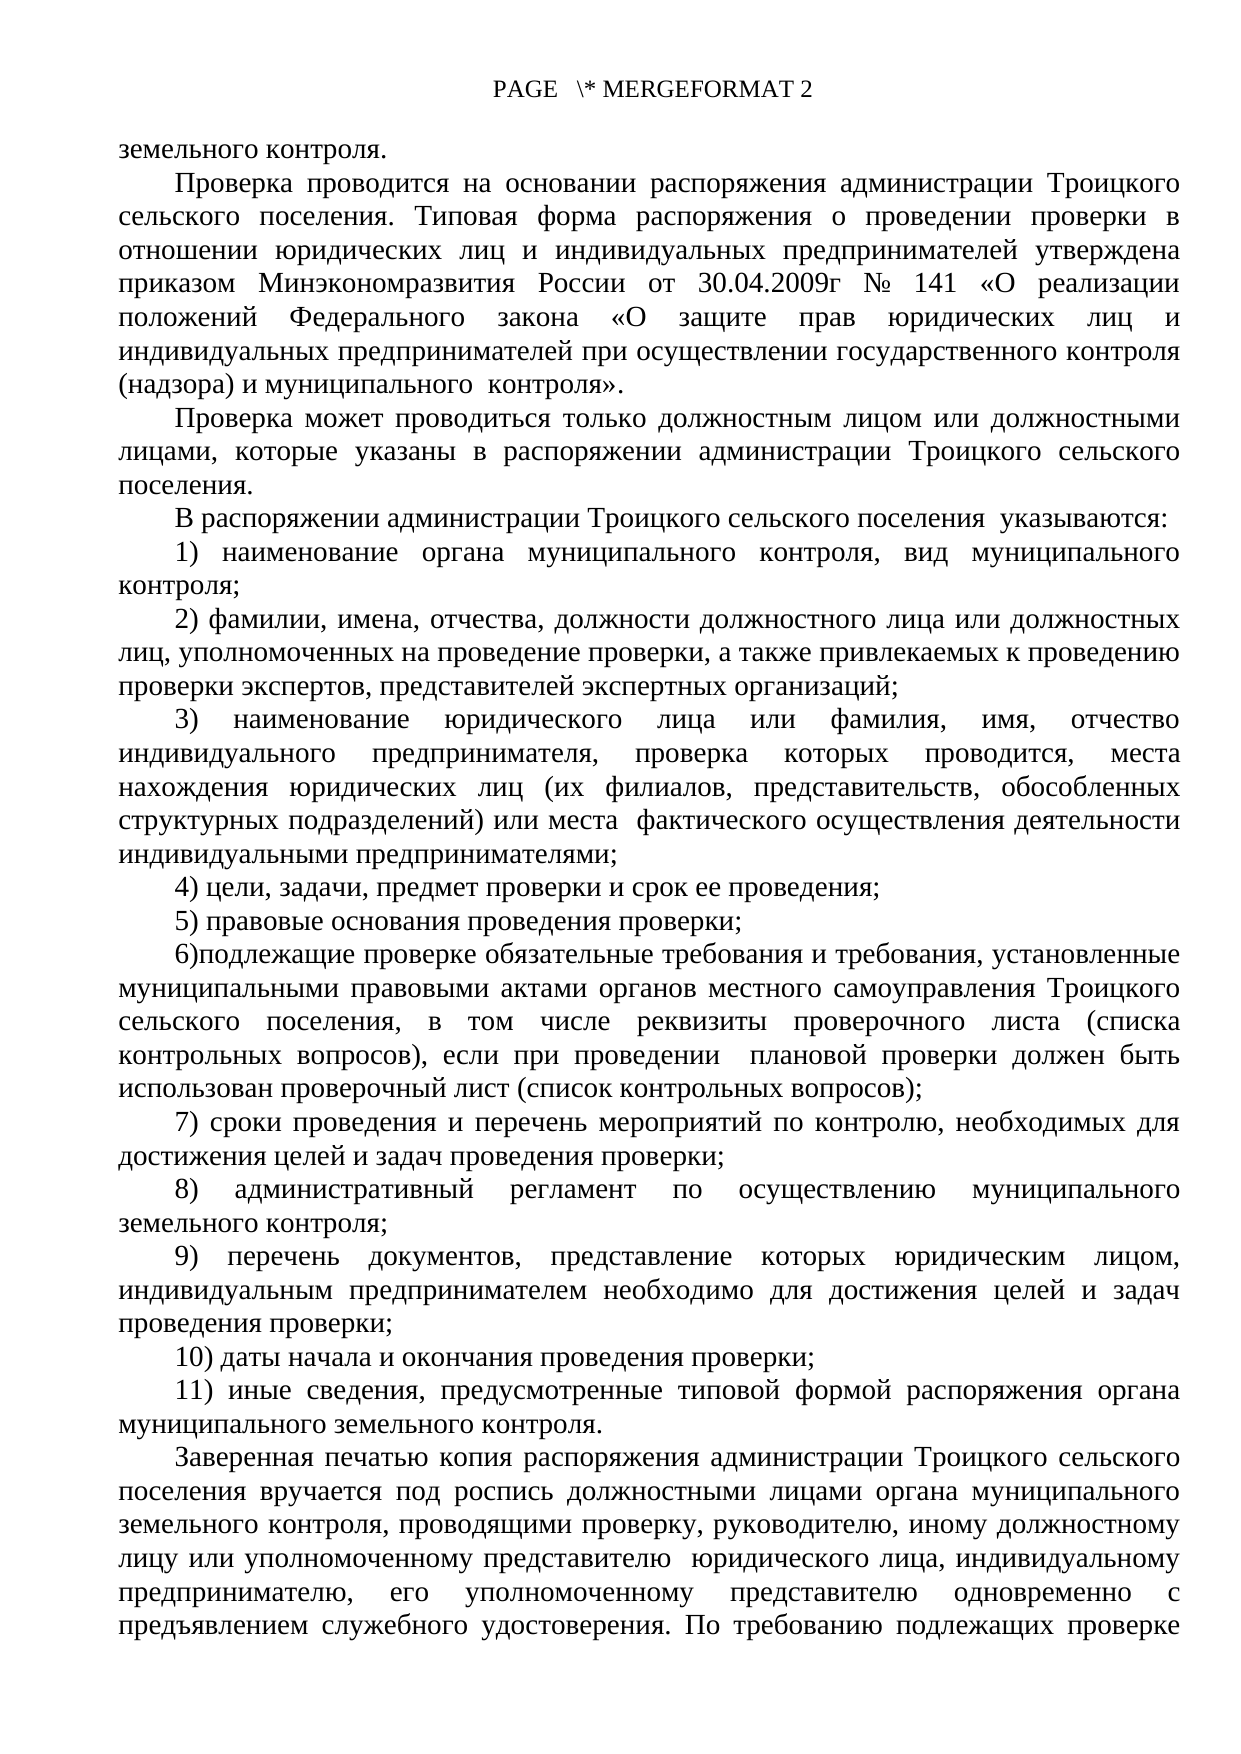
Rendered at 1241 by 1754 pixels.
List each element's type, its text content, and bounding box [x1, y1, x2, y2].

text 1) наименование органа муниципального контроля, вид муниципального контроля; [118, 534, 1181, 601]
text 5) правовые основания проведения проверки; [118, 903, 1181, 936]
text 8) административный регламент по осуществлению муниципального земельного контроля; [118, 1171, 1181, 1238]
text 3) наименование юридического лица или фамилия, имя, отчество индивидуального предпринимателя, проверка которых проводится, места нахождения юридических лиц (их филиалов, представительств, обособленных структурных подразделений) или места фактического осуществления деятельности индивидуальными предпринимателями; [118, 702, 1181, 869]
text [118, 1439, 1181, 1641]
text В распоряжении администрации Троицкого сельского поселения указываются: [118, 500, 1181, 534]
text 2) фамилии, имена, отчества, должности должностного лица или должностных лиц, уполномоченных на проведение проверки, а также привлекаемых к проведению проверки экспертов, представителей экспертных организаций; [118, 601, 1181, 702]
text 6)подлежащие проверке обязательные требования и требования, установленные муниципальными правовыми актами органов местного самоуправления Троицкого сельского поселения, в том числе реквизиты проверочного листа (списка контрольных вопросов), если при проведении плановой проверки должен быть использован проверочный лист (список контрольных вопросов); [118, 936, 1181, 1104]
text 7) сроки проведения и перечень мероприятий по контролю, необходимых для достижения целей и задач проведения проверки; [118, 1104, 1181, 1171]
text 4) цели, задачи, предмет проверки и срок ее проведения; [118, 869, 1181, 903]
text Проверка проводится на основании распоряжения администрации Троицкого сельского поселения. Типовая форма распоряжения о проведении проверки в отношении юридических лиц и индивидуальных предпринимателей утверждена приказом Минэкономразвития России от 30.04.2009г № 141 «О реализации положений Федерального закона «О защите прав юридических лиц и индивидуальных предпринимателей при осуществлении государственного контроля (надзора) и муниципального контроля». [118, 165, 1181, 400]
text 11) иные сведения, предусмотренные типовой формой распоряжения органа муниципального земельного контроля. [118, 1372, 1181, 1439]
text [118, 131, 1181, 165]
text 10) даты начала и окончания проведения проверки; [118, 1339, 1181, 1372]
text 9) перечень документов, представление которых юридическим лицом, индивидуальным предпринимателем необходимо для достижения целей и задач проведения проверки; [118, 1238, 1181, 1339]
text Проверка может проводиться только должностным лицом или должностными лицами, которые указаны в распоряжении администрации Троицкого сельского поселения. [118, 400, 1181, 500]
